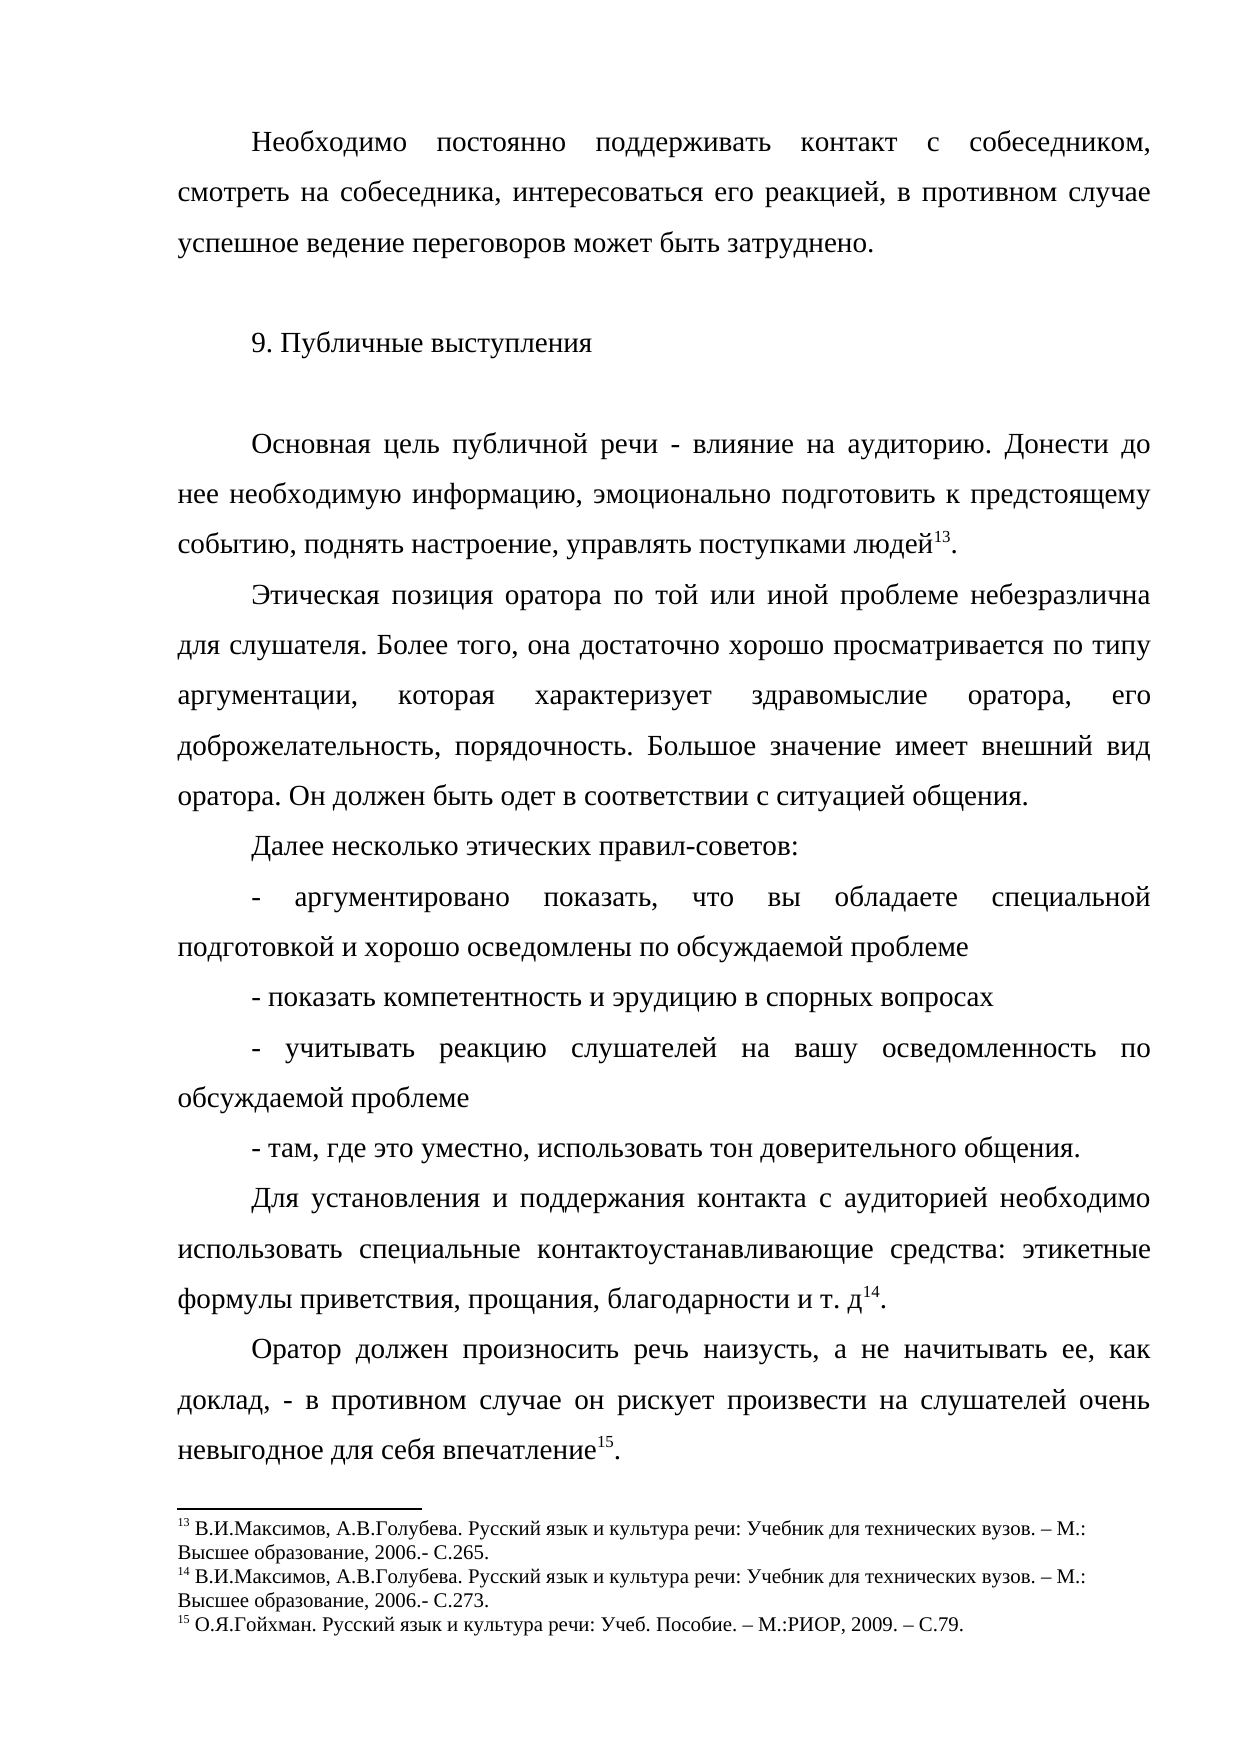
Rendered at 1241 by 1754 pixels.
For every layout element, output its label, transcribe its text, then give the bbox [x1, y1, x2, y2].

text - показать компетентность и эрудицию в спорных вопросах [177, 979, 1152, 1013]
text Для установления и поддержания контакта с аудиторией необходимо использовать специальные контактоустанавливающие средства: этикетные формулы приветствия, прощания, благодарности и т. д. [177, 1181, 1152, 1315]
text - аргументировано показать, что вы обладаете специальной подготовкой и хорошо осведомлены по обсуждаемой проблеме [177, 879, 1152, 963]
text - учитывать реакцию слушателей на вашу осведомленность по обсуждаемой проблеме [177, 1030, 1152, 1113]
text Этическая позиция оратора по той или иной проблеме небезразлична для слушателя. Более того, она достаточно хорошо просматривается по типу аргументации, которая характеризует здравомыслие оратора, его доброжелательность, порядочность. Большое значение имеет внешний вид оратора. Он должен быть одет в соответствии с ситуацией общения. [177, 577, 1152, 812]
text Оратор должен произносить речь наизусть, а не начитывать ее, как доклад, - в противном случае он рискует произвести на слушателей очень невыгодное для себя впечатление. [177, 1332, 1152, 1466]
text - там, где это уместно, использовать тон доверительного общения. [177, 1130, 1152, 1164]
text Необходимо постоянно поддерживать контакт с собеседником, смотреть на собеседника, интересоваться его реакцией, в противном случае успешное ведение переговоров может быть затруднено. [177, 124, 1152, 258]
text Основная цель публичной речи - влияние на аудиторию. Донести до нее необходимую информацию, эмоционально подготовить к предстоящему событию, поднять настроение, управлять поступками людей. [177, 426, 1152, 560]
text 9. Публичные выступления [177, 325, 1152, 359]
text Далее несколько этических правил-советов: [177, 828, 1152, 862]
